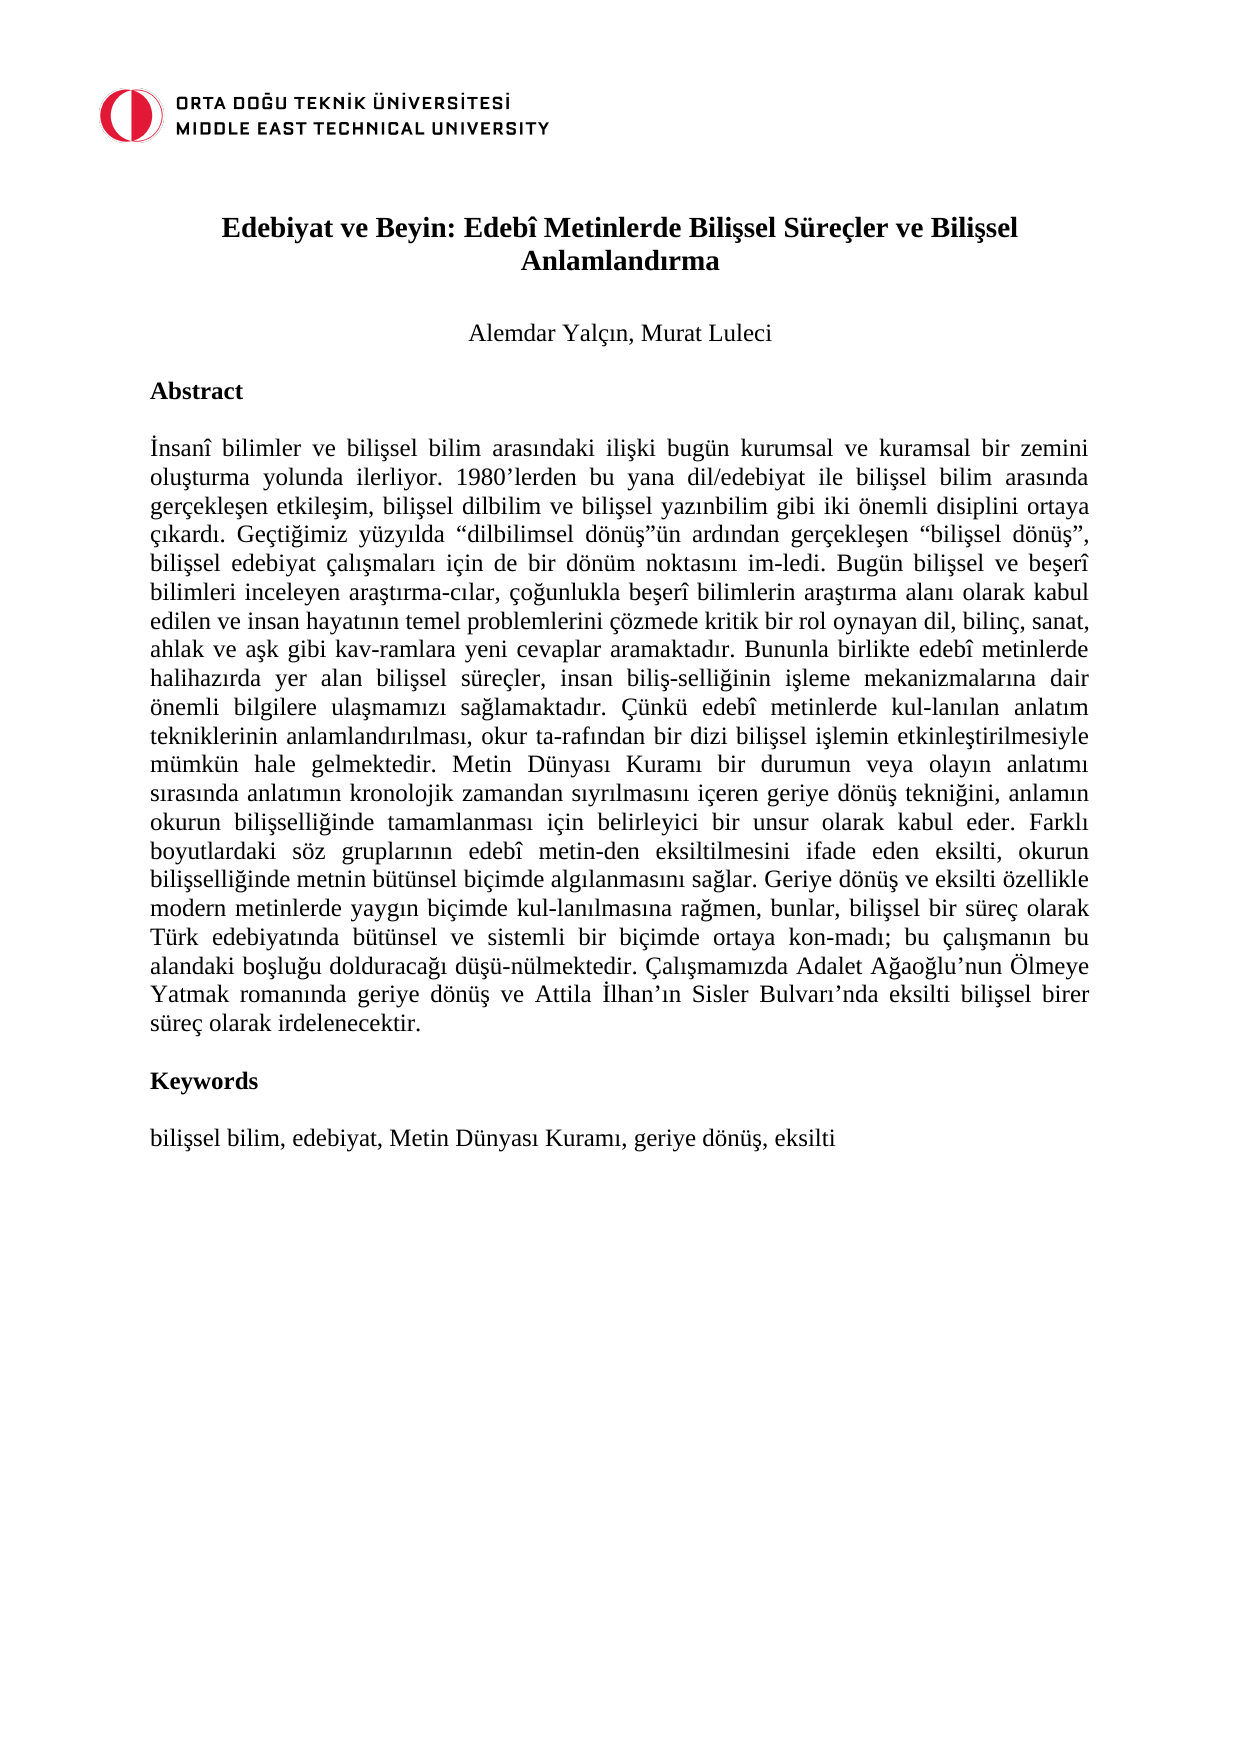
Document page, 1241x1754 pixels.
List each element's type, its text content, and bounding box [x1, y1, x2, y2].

picture [33, 34, 614, 198]
text İnsanî bilimler ve bilişsel bilim arasındaki ilişki bugün kurumsal ve kuramsal bir zemini oluşturma yolunda ilerliyor. 1980’lerden bu yana dil/edebiyat ile bilişsel bilim arasında gerçekleşen etkileşim, bilişsel dilbilim ve bilişsel yazınbilim gibi iki önemli disiplini ortaya çıkardı. Geçtiğimiz yüzyılda “dilbilimsel dönüş”ün ardından gerçekleşen “bilişsel dönüş”, bilişsel edebiyat çalışmaları için de bir dönüm noktasını im-ledi. Bugün bilişsel ve beşerî bilimleri inceleyen araştırma-cılar, çoğunlukla beşerî bilimlerin araştırma alanı olarak kabul edilen ve insan hayatının temel problemlerini çözmede kritik bir rol oynayan dil, bilinç, sanat, ahlak ve aşk gibi kav-ramlara yeni cevaplar aramaktadır. Bununla birlikte edebî metinlerde halihazırda yer alan bilişsel süreçler, insan biliş-selliğinin işleme mekanizmalarına dair önemli bilgilere ulaşmamızı sağlamaktadır. Çünkü edebî metinlerde kul-lanılan anlatım tekniklerinin anlamlandırılması, okur ta-rafından bir dizi bilişsel işlemin etkinleştirilmesiyle mümkün hale gelmektedir. Metin Dünyası Kuramı bir durumun veya olayın anlatımı sırasında anlatımın kronolojik zamandan sıyrılmasını içeren geriye dönüş tekniğini, anlamın okurun bilişselliğinde tamamlanması için belirleyici bir unsur olarak kabul eder. Farklı boyutlardaki söz gruplarının edebî metin-den eksiltilmesini ifade eden eksilti, okurun bilişselliğinde metnin bütünsel biçimde algılanmasını sağlar. Geriye dönüş ve eksilti özellikle modern metinlerde yaygın biçimde kul-lanılmasına rağmen, bunlar, bilişsel bir süreç olarak Türk edebiyatında bütünsel ve sistemli bir biçimde ortaya kon-madı; bu çalışmanın bu alandaki boşluğu dolduracağı düşü-nülmektedir. Çalışmamızda Adalet Ağaoğlu’nun Ölmeye Yatmak romanında geriye dönüş ve Attila İlhan’ın Sisler Bulvarı’nda eksilti bilişsel birer süreç olarak irdelenecektir. [150, 433, 1090, 1037]
text Alemdar Yalçın, Murat Luleci [150, 318, 1090, 347]
text bilişsel bilim, edebiyat, Metin Dünyası Kuramı, geriye dönüş, eksilti [150, 1123, 1090, 1152]
text Abstract [150, 376, 1090, 404]
text Keywords [150, 1066, 1090, 1094]
subtitle Edebiyat ve Beyin: Edebî Metinlerde Bilişsel Süreçler ve Bilişsel Anlamlandırma [150, 210, 1090, 277]
